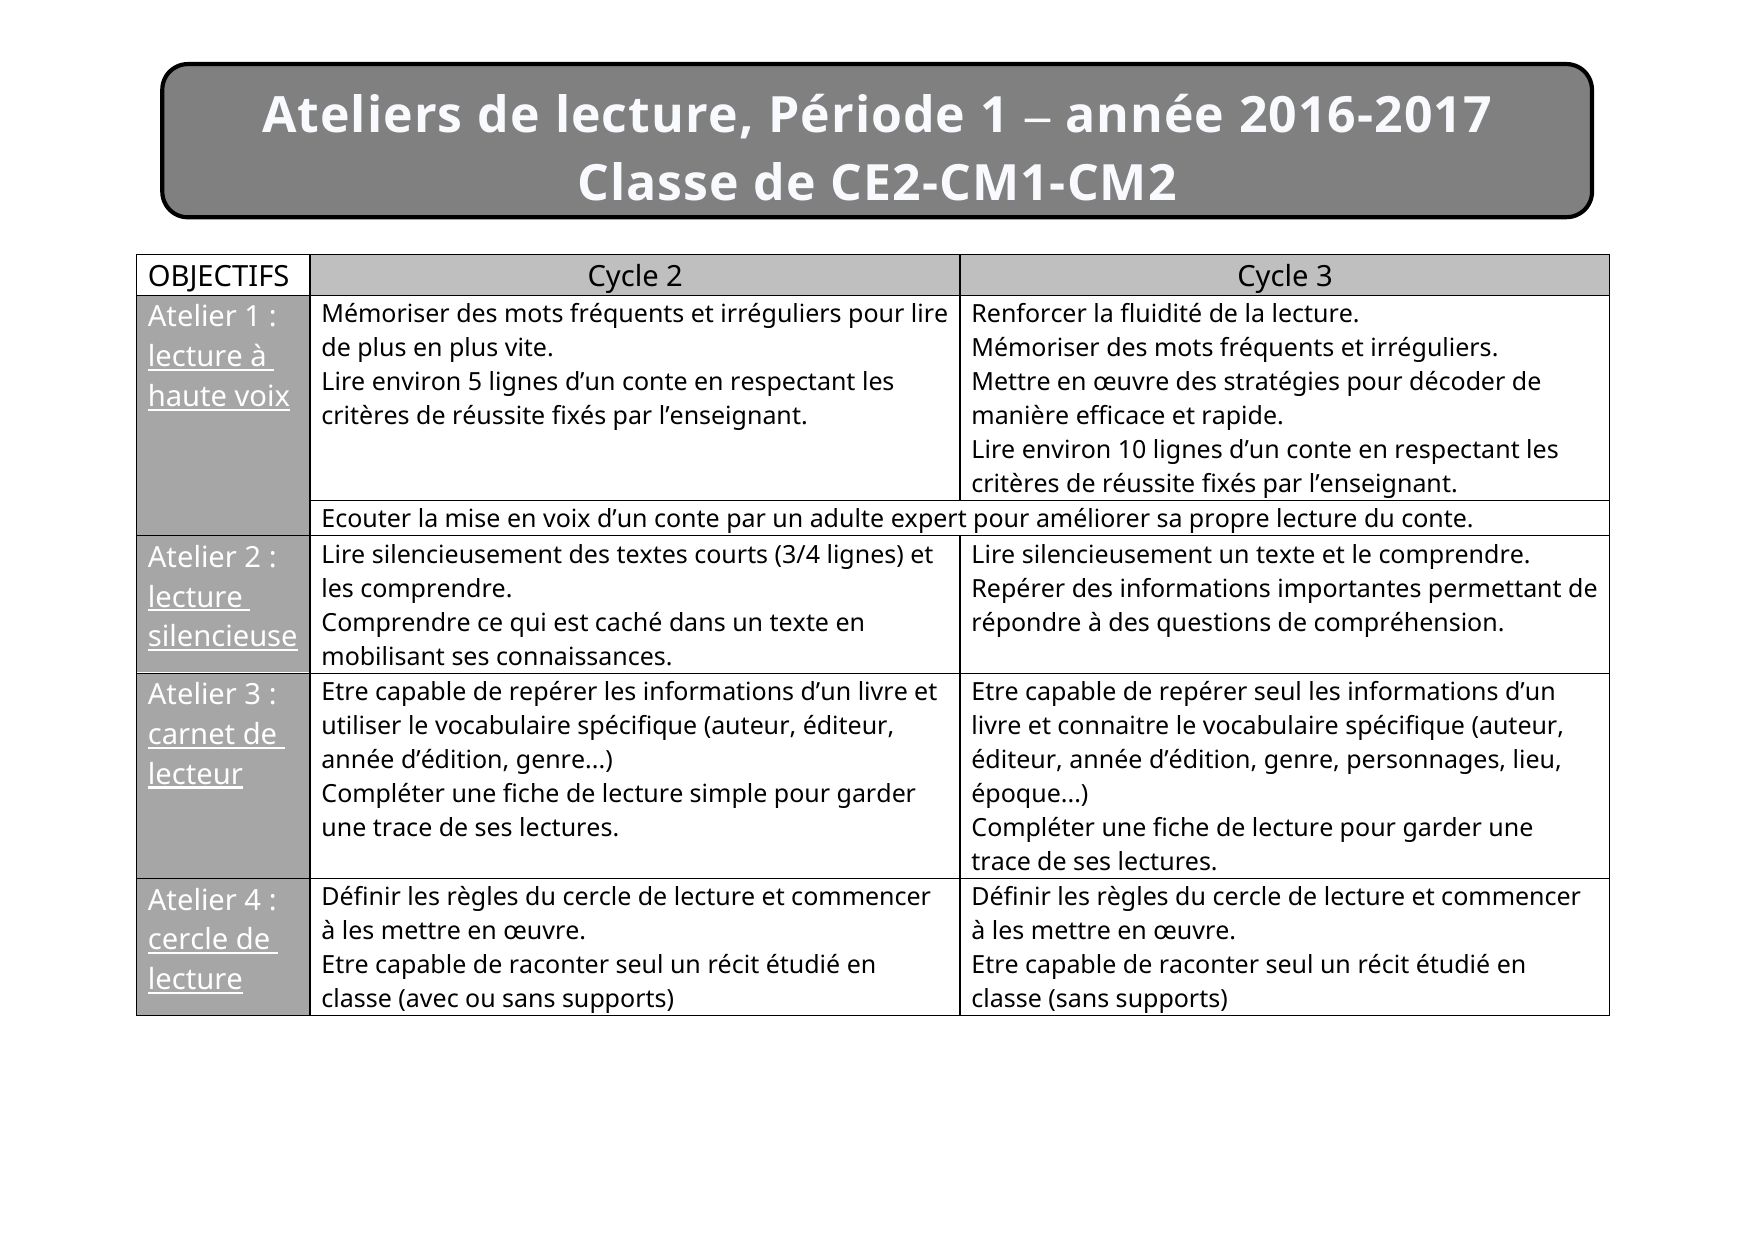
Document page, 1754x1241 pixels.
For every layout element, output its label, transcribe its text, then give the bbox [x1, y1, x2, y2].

table_cell Lire silencieusement un texte et le comprendre. Repérer des informations importantes permettant de répondre à des questions de compréhension. [961, 536, 1609, 672]
table_cell Renforcer la fluidité de la lecture. Mémoriser des mots fréquents et irréguliers. Mettre en œuvre des stratégies pour décoder de manière efficace et rapide. Lire environ 10 lignes d’un conte en respectant les critères de réussite fixés par l’enseignant. [961, 296, 1609, 500]
table_cell Mémoriser des mots fréquents et irréguliers pour lire de plus en plus vite. Lire environ 5 lignes d’un conte en respectant les critères de réussite fixés par l’enseignant. [311, 296, 959, 500]
table_cell Définir les règles du cercle de lecture et commencer à les mettre en œuvre. Etre capable de raconter seul un récit étudié en classe (sans supports) [961, 879, 1609, 1015]
table_cell Etre capable de repérer seul les informations d’un livre et connaitre le vocabulaire spécifique (auteur, éditeur, année d’édition, genre, personnages, lieu, époque...) Compléter une fiche de lecture pour garder une trace de ses lectures. [961, 674, 1609, 878]
table_cell Ecouter la mise en voix d’un conte par un adulte expert pour améliorer sa propre lecture du conte. [311, 501, 1609, 535]
table_header OBJECTIFS [137, 255, 309, 295]
table_header Cycle 2 [311, 255, 959, 295]
table_cell Atelier 4 : cercle de lecture [137, 879, 309, 1015]
table_cell Atelier 1 : lecture à haute voix [137, 296, 309, 535]
table_header Cycle 3 [961, 255, 1609, 295]
table_cell Définir les règles du cercle de lecture et commencer à les mettre en œuvre. Etre capable de raconter seul un récit étudié en classe (avec ou sans supports) [311, 879, 959, 1015]
table_cell Atelier 2 : lecture silencieuse [137, 536, 309, 672]
table_cell Atelier 3 : carnet de lecteur [137, 674, 309, 878]
table_cell Etre capable de repérer les informations d’un livre et utiliser le vocabulaire spécifique (auteur, éditeur, année d’édition, genre...) Compléter une fiche de lecture simple pour garder une trace de ses lectures. [311, 674, 959, 878]
table_cell Lire silencieusement des textes courts (3/4 lignes) et les comprendre. Comprendre ce qui est caché dans un texte en mobilisant ses connaissances. [311, 536, 959, 672]
